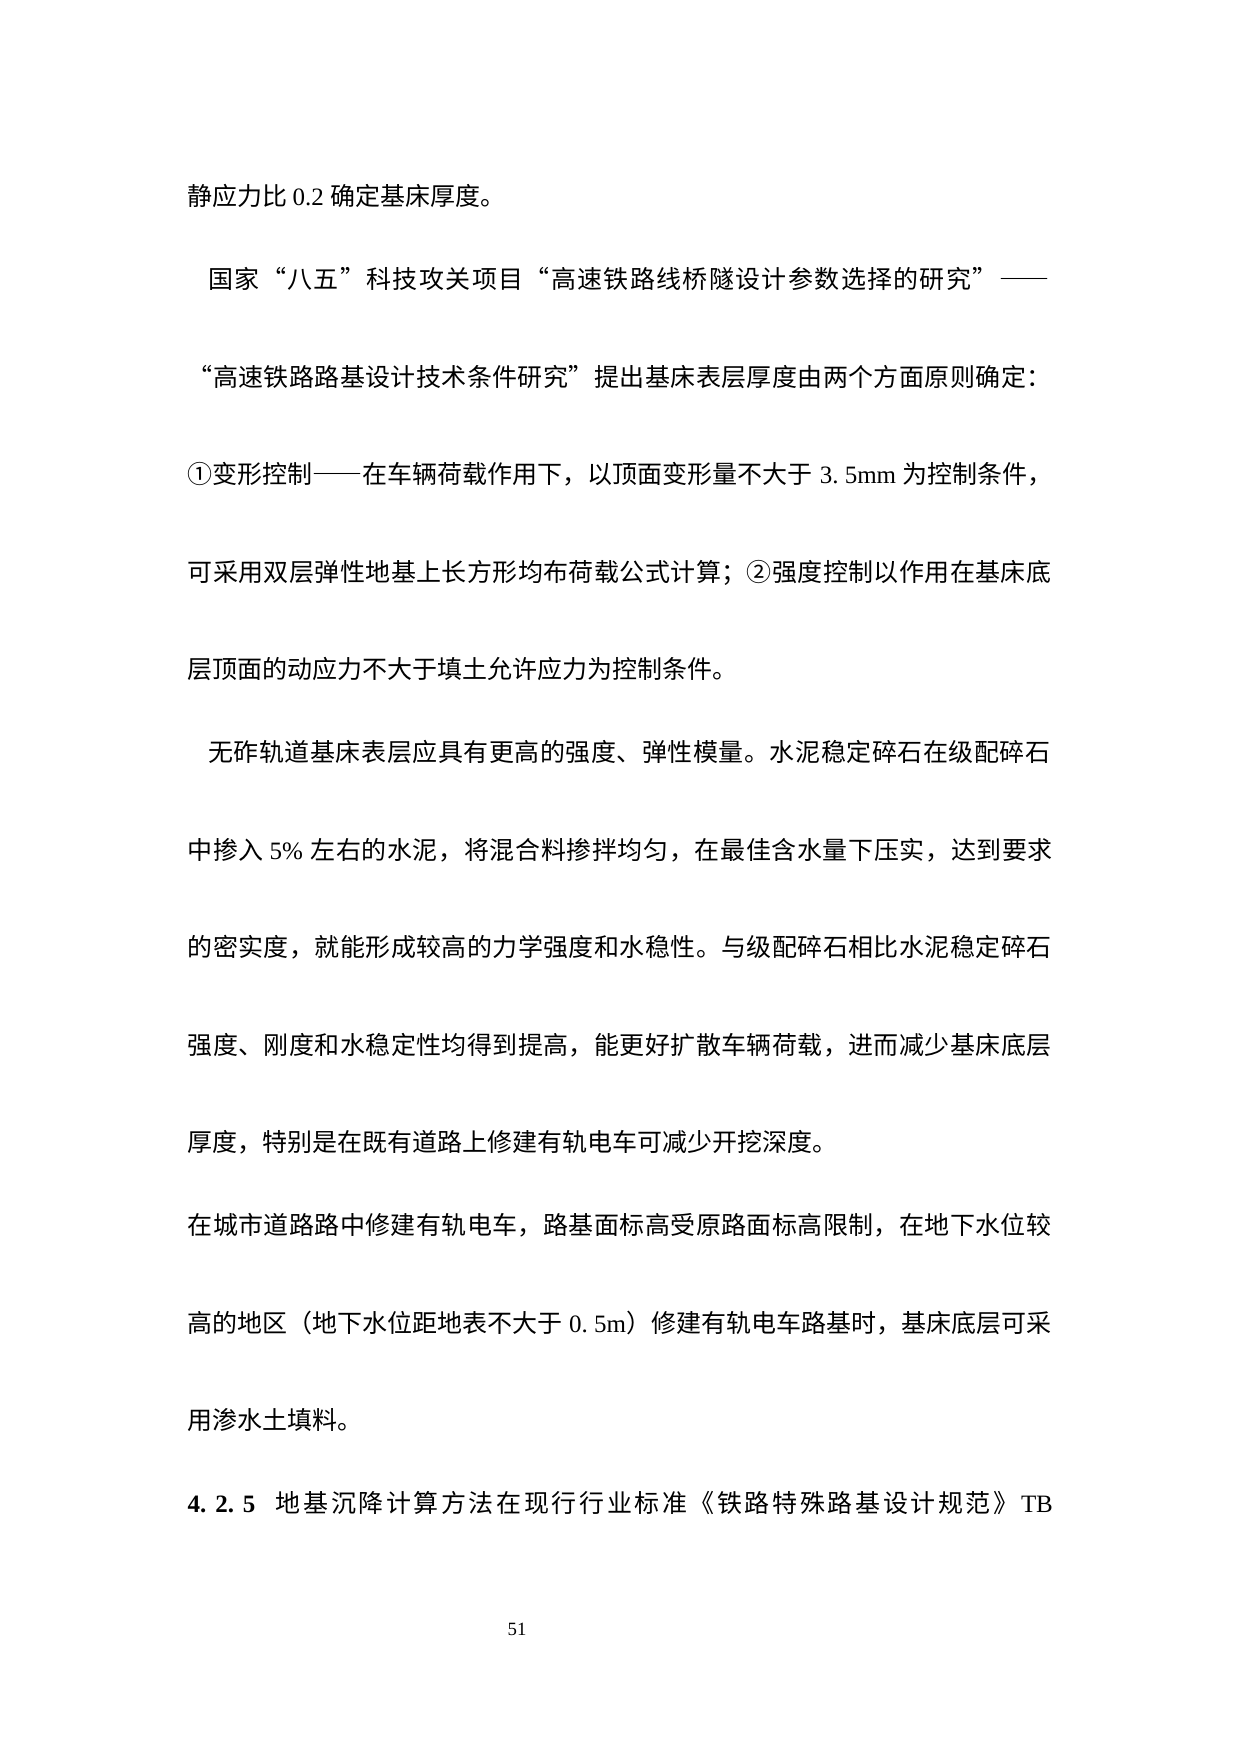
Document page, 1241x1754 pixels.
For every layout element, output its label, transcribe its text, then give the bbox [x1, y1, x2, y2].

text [187, 162, 1053, 227]
text 无砟轨道基床表层应具有更高的强度、弹性模量。水泥稳定碎石在级配碎石中掺入5% 左右的水泥，将混合料掺拌均匀，在最佳含水量下压实，达到要求的密实度，就能形成较高的力学强度和水稳性。与级配碎石相比水泥稳定碎石强度、刚度和水稳定性均得到提高，能更好扩散车辆荷载，进而减少基床底层厚度，特别是在既有道路上修建有轨电车可减少开挖深度。 [187, 718, 1053, 1173]
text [187, 1469, 1053, 1534]
text 国家“八五”科技攻关项目“高速铁路线桥隧设计参数选择的研究”——“高速铁路路基设计技术条件研究”提出基床表层厚度由两个方面原则确定：①变形控制——在车辆荷载作用下，以顶面变形量不大于3. 5mm 为控制条件，可采用双层弹性地基上长方形均布荷载公式计算；②强度控制以作用在基床底层顶面的动应力不大于填土允许应力为控制条件。 [187, 245, 1053, 700]
text 在城市道路路中修建有轨电车，路基面标高受原路面标高限制，在地下水位较高的地区（地下水位距地表不大于0. 5m）修建有轨电车路基时，基床底层可采用渗水土填料。 [187, 1191, 1053, 1451]
